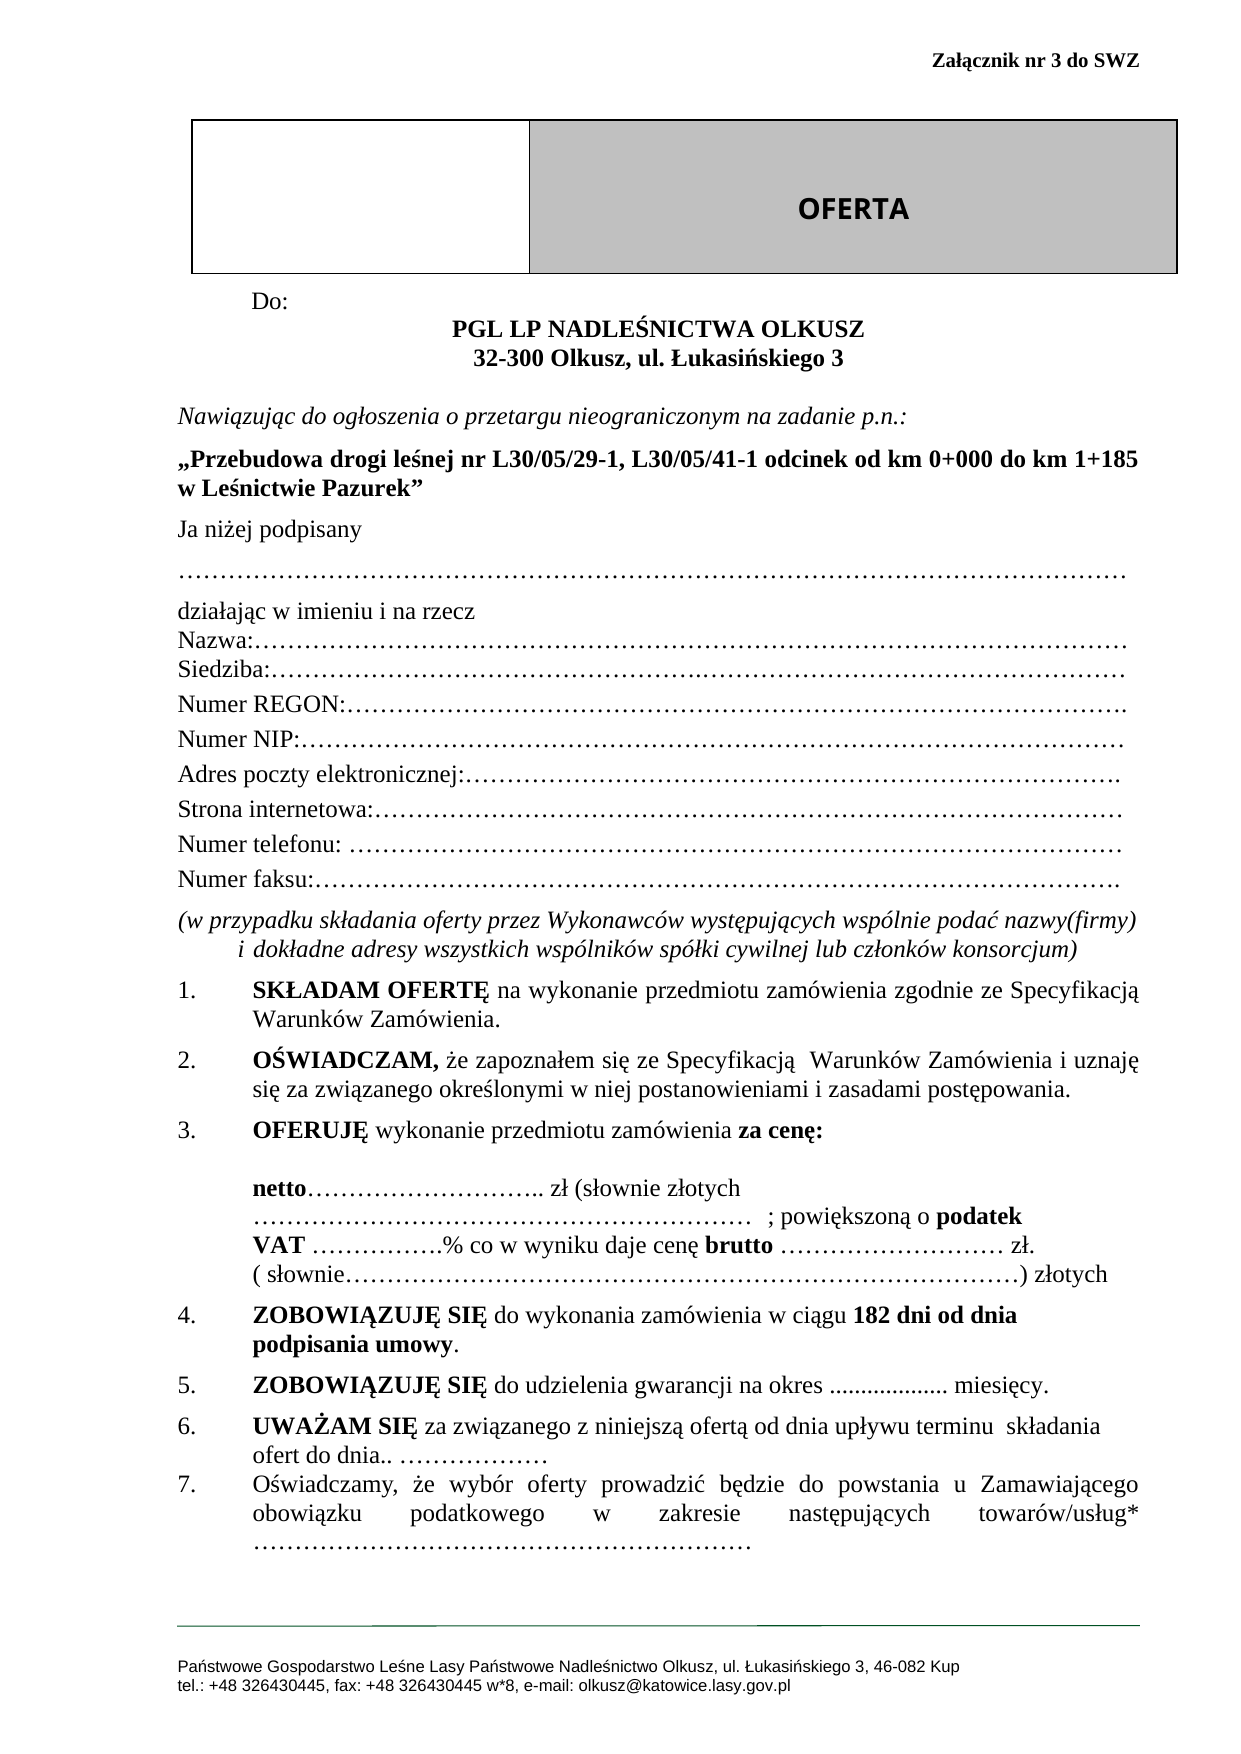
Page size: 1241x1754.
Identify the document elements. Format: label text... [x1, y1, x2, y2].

text (w przypadku składania oferty przez Wykonawców występujących wspólnie podać nazwy(firmy) i dokładne adresy wszystkich wspólników spółki cywilnej lub członków konsorcjum) [177, 905, 1140, 963]
text PGL LP NADLEŚNICTWA OLKUSZ [177, 314, 1140, 343]
text działając w imieniu i na rzecz [177, 596, 1140, 625]
text Załącznik nr 3 do SWZ [177, 48, 1140, 72]
text Siedziba:…………………………………………….…………………………………………… [177, 654, 1140, 683]
list SKŁADAM OFERTĘ na wykonanie przedmiotu zamówienia zgodnie ze Specyfikacją Warunków Zamówienia. [177, 975, 1140, 1033]
text Nawiązując do ogłoszenia o przetargu nieograniczonym na zadanie p.n.: [177, 401, 1184, 429]
text Strona internetowa:……………………………………………………………………………… [177, 794, 1140, 823]
list UWAŻAM SIĘ za związanego z niniejszą ofertą od dnia upływu terminu składania ofert do dnia.. ……………… [177, 1411, 1140, 1469]
text netto……………………….. zł (słownie złotych …………………………………………………… ; powiększoną o podatek VAT …………….% co w wyniku daje cenę brutto ……………………… zł. ( słownie………………………………………………………………………) złotych [252, 1173, 1140, 1288]
text Numer REGON:…………………………………………………………………………………. [177, 689, 1140, 718]
text Nazwa:…………………………………………………………………………………………… [177, 625, 1140, 654]
text Numer telefonu: ………………………………………………………………………………… [177, 829, 1140, 858]
text Ja niżej podpisany [177, 514, 1140, 543]
text Numer faksu:……………………………………………………………………………………. [177, 864, 1140, 893]
list ZOBOWIĄZUJĘ SIĘ do wykonania zamówienia w ciągu 182 dni od dnia podpisania umowy. [177, 1300, 1140, 1358]
text Do: [251, 274, 1140, 314]
text Adres poczty elektronicznej:……………………………………………………………………. [177, 759, 1140, 788]
list OŚWIADCZAM, że zapoznałem się ze Specyfikacją Warunków Zamówienia i uznaję się za związanego określonymi w niej postanowieniami i zasadami postępowania. [177, 1045, 1140, 1103]
text 32-300 Olkusz, ul. Łukasińskiego 3 [177, 343, 1140, 372]
list OFERUJĘ wykonanie przedmiotu zamówienia za cenę: [177, 1115, 1140, 1144]
list Oświadczamy, że wybór oferty prowadzić będzie do powstania u Zamawiającego obowiązku podatkowego w zakresie następujących towarów/usług* …………………………………………………… [177, 1469, 1140, 1555]
list ZOBOWIĄZUJĘ SIĘ do udzielenia gwarancji na okres ................... miesięcy. [177, 1370, 1140, 1399]
text …………………………………………………………………………………………………… [177, 555, 1140, 584]
text „Przebudowa drogi leśnej nr L30/05/29-1, L30/05/41-1 odcinek od km 0+000 do km 1+185 w Leśnictwie Pazurek” [177, 444, 1140, 501]
text Numer NIP:……………………………………………………………………………………… [177, 724, 1140, 753]
